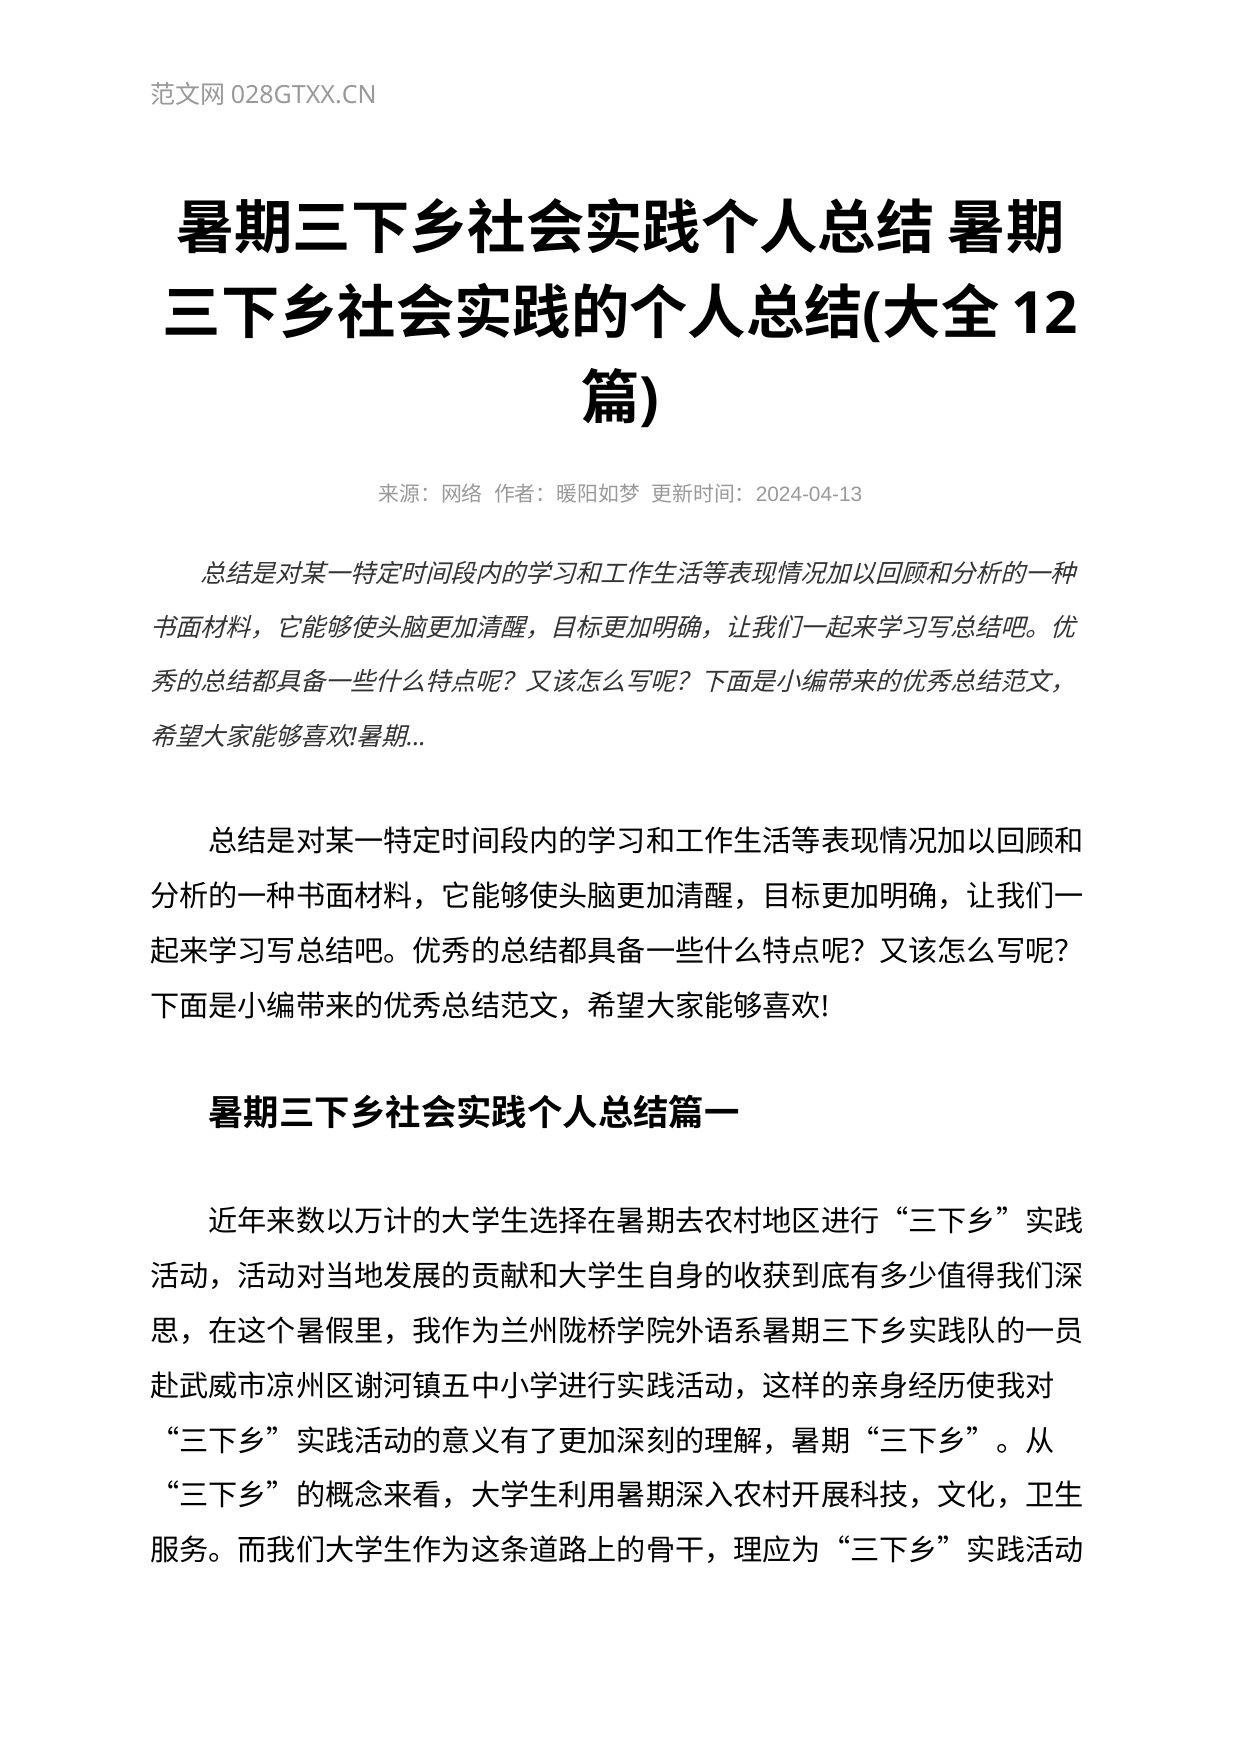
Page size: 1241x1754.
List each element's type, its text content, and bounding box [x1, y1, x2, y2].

text 总结是对某一特定时间段内的学习和工作生活等表现情况加以回顾和分析的一种书面材料，它能够使头脑更加清醒，目标更加明确，让我们一起来学习写总结吧。优秀的总结都具备一些什么特点呢？又该怎么写呢？下面是小编带来的优秀总结范文，希望大家能够喜欢!暑期... [150, 553, 1090, 752]
text 总结是对某一特定时间段内的学习和工作生活等表现情况加以回顾和分析的一种书面材料，它能够使头脑更加清醒，目标更加明确，让我们一起来学习写总结吧。优秀的总结都具备一些什么特点呢？又该怎么写呢？下面是小编带来的优秀总结范文，希望大家能够喜欢! [150, 817, 1090, 1024]
subtitle 暑期三下乡社会实践个人总结 暑期三下乡社会实践的个人总结(大全12篇) [150, 181, 1090, 435]
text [150, 1197, 1090, 1569]
text 来源：网络 作者：暖阳如梦 更新时间：2024-04-13 [150, 482, 1090, 506]
text 暑期三下乡社会实践个人总结篇一 [150, 1084, 1090, 1135]
